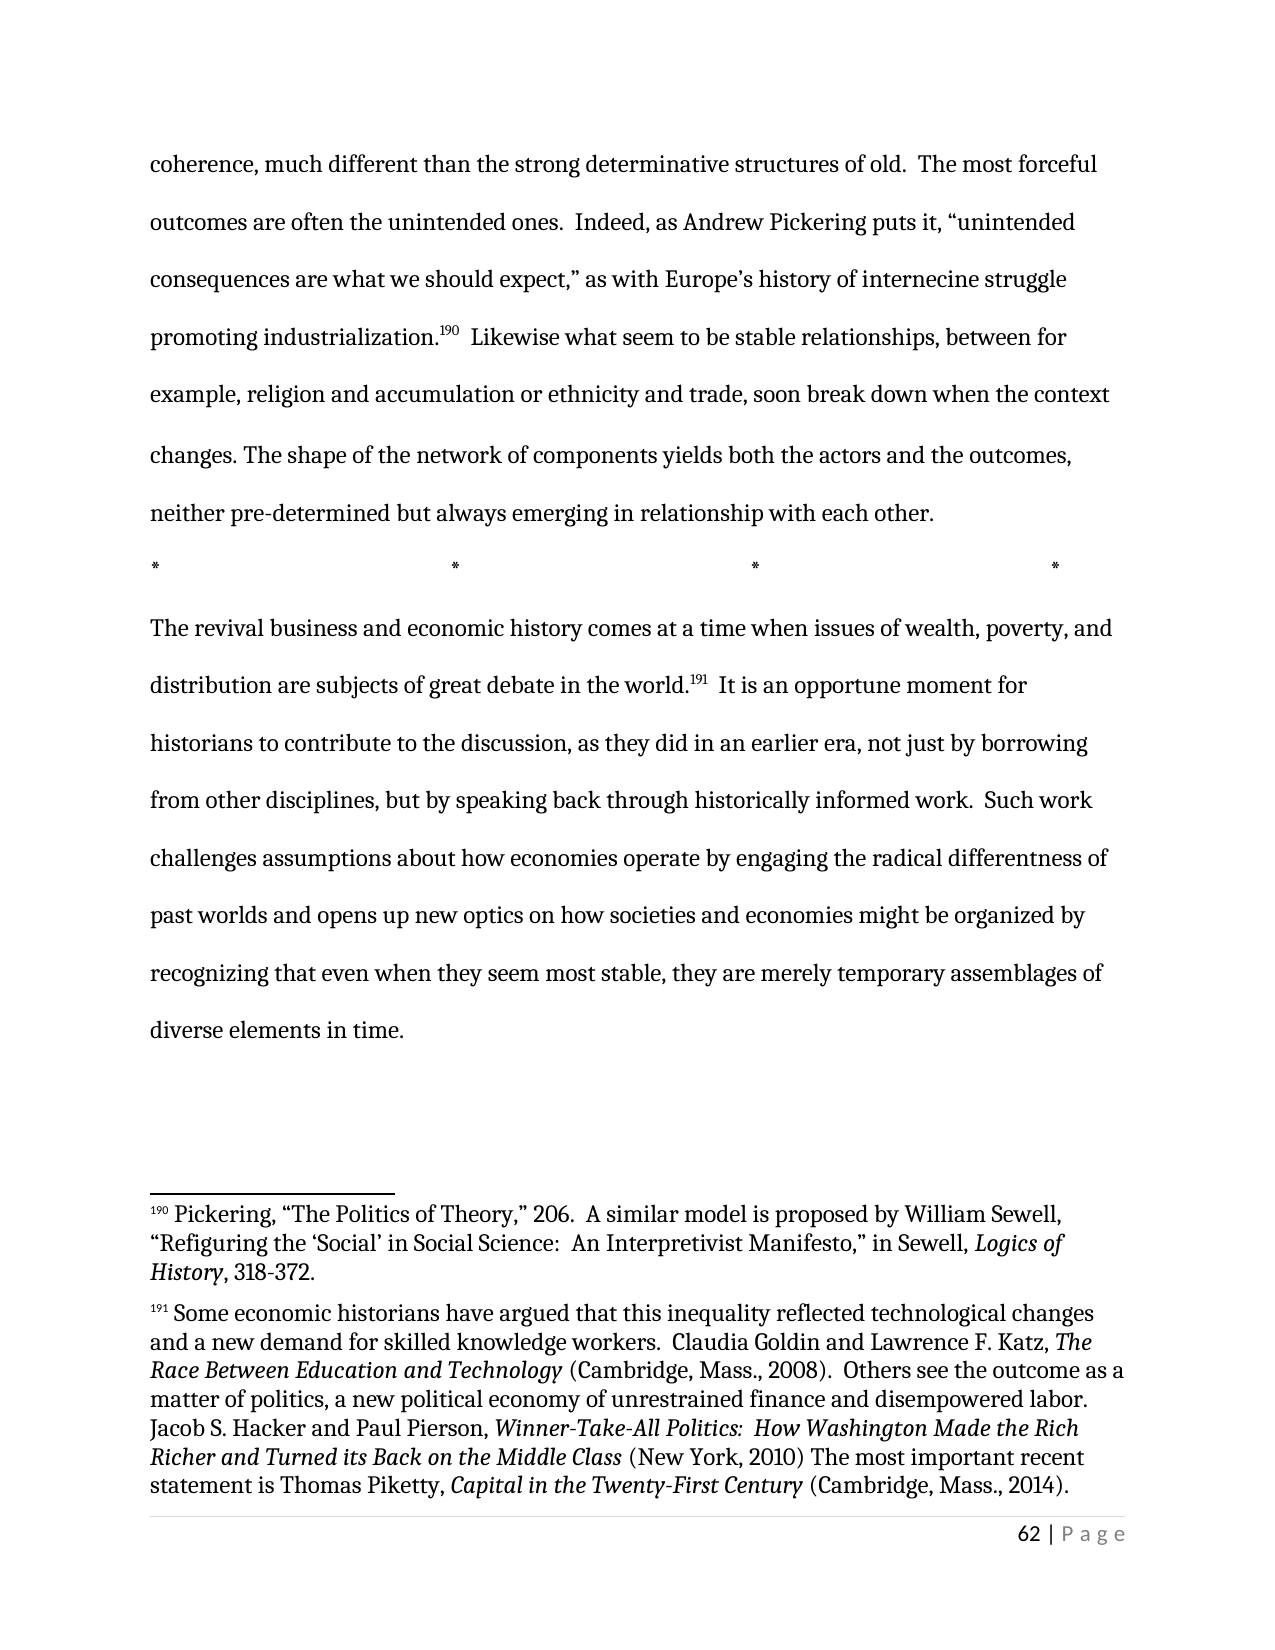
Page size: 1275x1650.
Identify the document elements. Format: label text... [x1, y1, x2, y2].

text The revival business and economic history comes at a time when issues of wealth, poverty, and distribution are subjects of great debate in the world. It is an opportune moment for historians to contribute to the discussion, as they did in an earlier era, not just by borrowing from other disciplines, but by speaking back through historically informed work. Such work challenges assumptions about how economies operate by engaging the radical differentness of past worlds and opens up new optics on how societies and economies might be organized by recognizing that even when they seem most stable, they are merely temporary assemblages of diverse elements in time. [150, 613, 1125, 1045]
text * * * * [150, 556, 1125, 585]
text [150, 150, 1125, 527]
